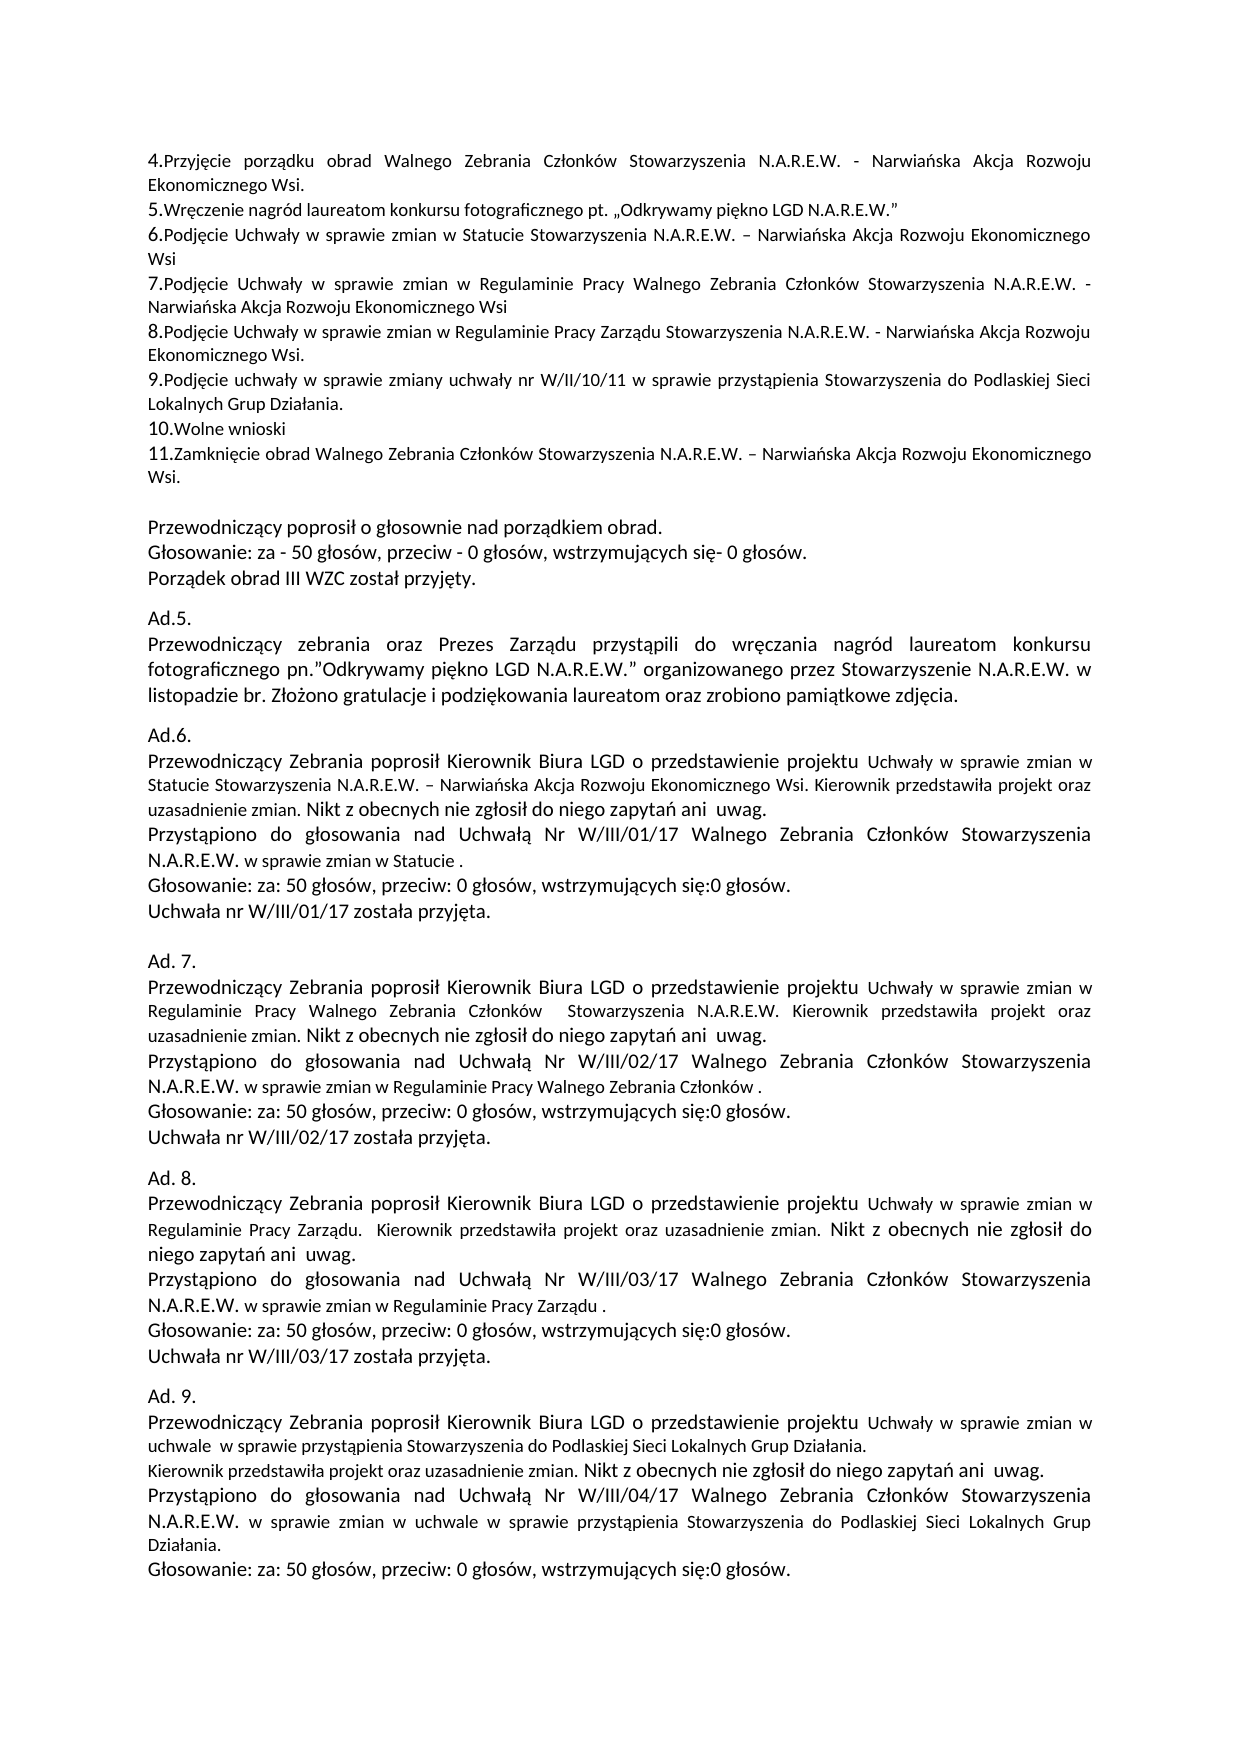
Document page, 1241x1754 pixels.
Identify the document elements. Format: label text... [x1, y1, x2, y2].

text Ad. 9. [148, 1383, 1093, 1409]
list Uchwała nr W/III/03/17 została przyjęta. [148, 1343, 1093, 1368]
text 5.Wręczenie nagród laureatom konkursu fotograficznego pt. „Odkrywamy piękno LGD N.A.R.E.W.” [148, 196, 1093, 221]
text Przystąpiono do głosowania nad Uchwałą Nr W/III/03/17 Walnego Zebrania Członków Stowarzyszenia N.A.R.E.W. w sprawie zmian w Regulaminie Pracy Zarządu . [148, 1267, 1093, 1317]
text Przystąpiono do głosowania nad Uchwałą Nr W/III/01/17 Walnego Zebrania Członków Stowarzyszenia N.A.R.E.W. w sprawie zmian w Statucie . [148, 822, 1093, 872]
text Ad.6. [148, 722, 1093, 748]
text Przewodniczący Zebrania poprosił Kierownik Biura LGD o przedstawienie projektu Uchwały w sprawie zmian w Statucie Stowarzyszenia N.A.R.E.W. – Narwiańska Akcja Rozwoju Ekonomicznego Wsi. Kierownik przedstawiła projekt oraz uzasadnienie zmian. Nikt z obecnych nie zgłosił do niego zapytań ani uwag. [148, 748, 1093, 822]
text Ad. 8. [148, 1165, 1093, 1190]
text Porządek obrad III WZC został przyjęty. [148, 565, 1093, 590]
text 6.Podjęcie Uchwały w sprawie zmian w Statucie Stowarzyszenia N.A.R.E.W. – Narwiańska Akcja Rozwoju Ekonomicznego Wsi [148, 221, 1093, 270]
text Kierownik przedstawiła projekt oraz uzasadnienie zmian. Nikt z obecnych nie zgłosił do niego zapytań ani uwag. [148, 1457, 1093, 1483]
text Głosowanie: za: 50 głosów, przeciw: 0 głosów, wstrzymujących się:0 głosów. [148, 1317, 1093, 1343]
text 4.Przyjęcie porządku obrad Walnego Zebrania Członków Stowarzyszenia N.A.R.E.W. - Narwiańska Akcja Rozwoju Ekonomicznego Wsi. [148, 148, 1093, 196]
text Przewodniczący Zebrania poprosił Kierownik Biura LGD o przedstawienie projektu Uchwały w sprawie zmian w uchwale w sprawie przystąpienia Stowarzyszenia do Podlaskiej Sieci Lokalnych Grup Działania. [148, 1409, 1093, 1457]
text Głosowanie: za: 50 głosów, przeciw: 0 głosów, wstrzymujących się:0 głosów. [148, 1099, 1093, 1124]
text Przewodniczący zebrania oraz Prezes Zarządu przystąpili do wręczania nagród laureatom konkursu fotograficznego pn.”Odkrywamy piękno LGD N.A.R.E.W.” organizowanego przez Stowarzyszenie N.A.R.E.W. w listopadzie br. Złożono gratulacje i podziękowania laureatom oraz zrobiono pamiątkowe zdjęcia. [148, 631, 1093, 707]
text 8.Podjęcie Uchwały w sprawie zmian w Regulaminie Pracy Zarządu Stowarzyszenia N.A.R.E.W. - Narwiańska Akcja Rozwoju Ekonomicznego Wsi. [148, 318, 1093, 366]
text Głosowanie: za: 50 głosów, przeciw: 0 głosów, wstrzymujących się:0 głosów. [148, 1556, 1093, 1582]
text Przewodniczący poprosił o głosownie nad porządkiem obrad. [148, 514, 1093, 539]
list Uchwała nr W/III/02/17 została przyjęta. [148, 1124, 1093, 1149]
text Przystąpiono do głosowania nad Uchwałą Nr W/III/02/17 Walnego Zebrania Członków Stowarzyszenia N.A.R.E.W. w sprawie zmian w Regulaminie Pracy Walnego Zebrania Członków . [148, 1048, 1093, 1099]
text Ad.5. [148, 606, 1093, 631]
text Przystąpiono do głosowania nad Uchwałą Nr W/III/04/17 Walnego Zebrania Członków Stowarzyszenia N.A.R.E.W. w sprawie zmian w uchwale w sprawie przystąpienia Stowarzyszenia do Podlaskiej Sieci Lokalnych Grup Działania. [148, 1483, 1093, 1556]
text Ad. 7. [148, 949, 1093, 974]
text 7.Podjęcie Uchwały w sprawie zmian w Regulaminie Pracy Walnego Zebrania Członków Stowarzyszenia N.A.R.E.W. - Narwiańska Akcja Rozwoju Ekonomicznego Wsi [148, 270, 1093, 318]
text 10.Wolne wnioski [148, 415, 1093, 440]
text Głosowanie: za - 50 głosów, przeciw - 0 głosów, wstrzymujących się- 0 głosów. [148, 539, 1093, 565]
text Przewodniczący Zebrania poprosił Kierownik Biura LGD o przedstawienie projektu Uchwały w sprawie zmian w Regulaminie Pracy Zarządu. Kierownik przedstawiła projekt oraz uzasadnienie zmian. Nikt z obecnych nie zgłosił do niego zapytań ani uwag. [148, 1190, 1093, 1267]
text Przewodniczący Zebrania poprosił Kierownik Biura LGD o przedstawienie projektu Uchwały w sprawie zmian w Regulaminie Pracy Walnego Zebrania Członków Stowarzyszenia N.A.R.E.W. Kierownik przedstawiła projekt oraz uzasadnienie zmian. Nikt z obecnych nie zgłosił do niego zapytań ani uwag. [148, 974, 1093, 1048]
text 9.Podjęcie uchwały w sprawie zmiany uchwały nr W/II/10/11 w sprawie przystąpienia Stowarzyszenia do Podlaskiej Sieci Lokalnych Grup Działania. [148, 366, 1093, 415]
list Uchwała nr W/III/01/17 została przyjęta. [148, 898, 1093, 923]
text 11.Zamknięcie obrad Walnego Zebrania Członków Stowarzyszenia N.A.R.E.W. – Narwiańska Akcja Rozwoju Ekonomicznego Wsi. [148, 440, 1093, 488]
text Głosowanie: za: 50 głosów, przeciw: 0 głosów, wstrzymujących się:0 głosów. [148, 872, 1093, 898]
